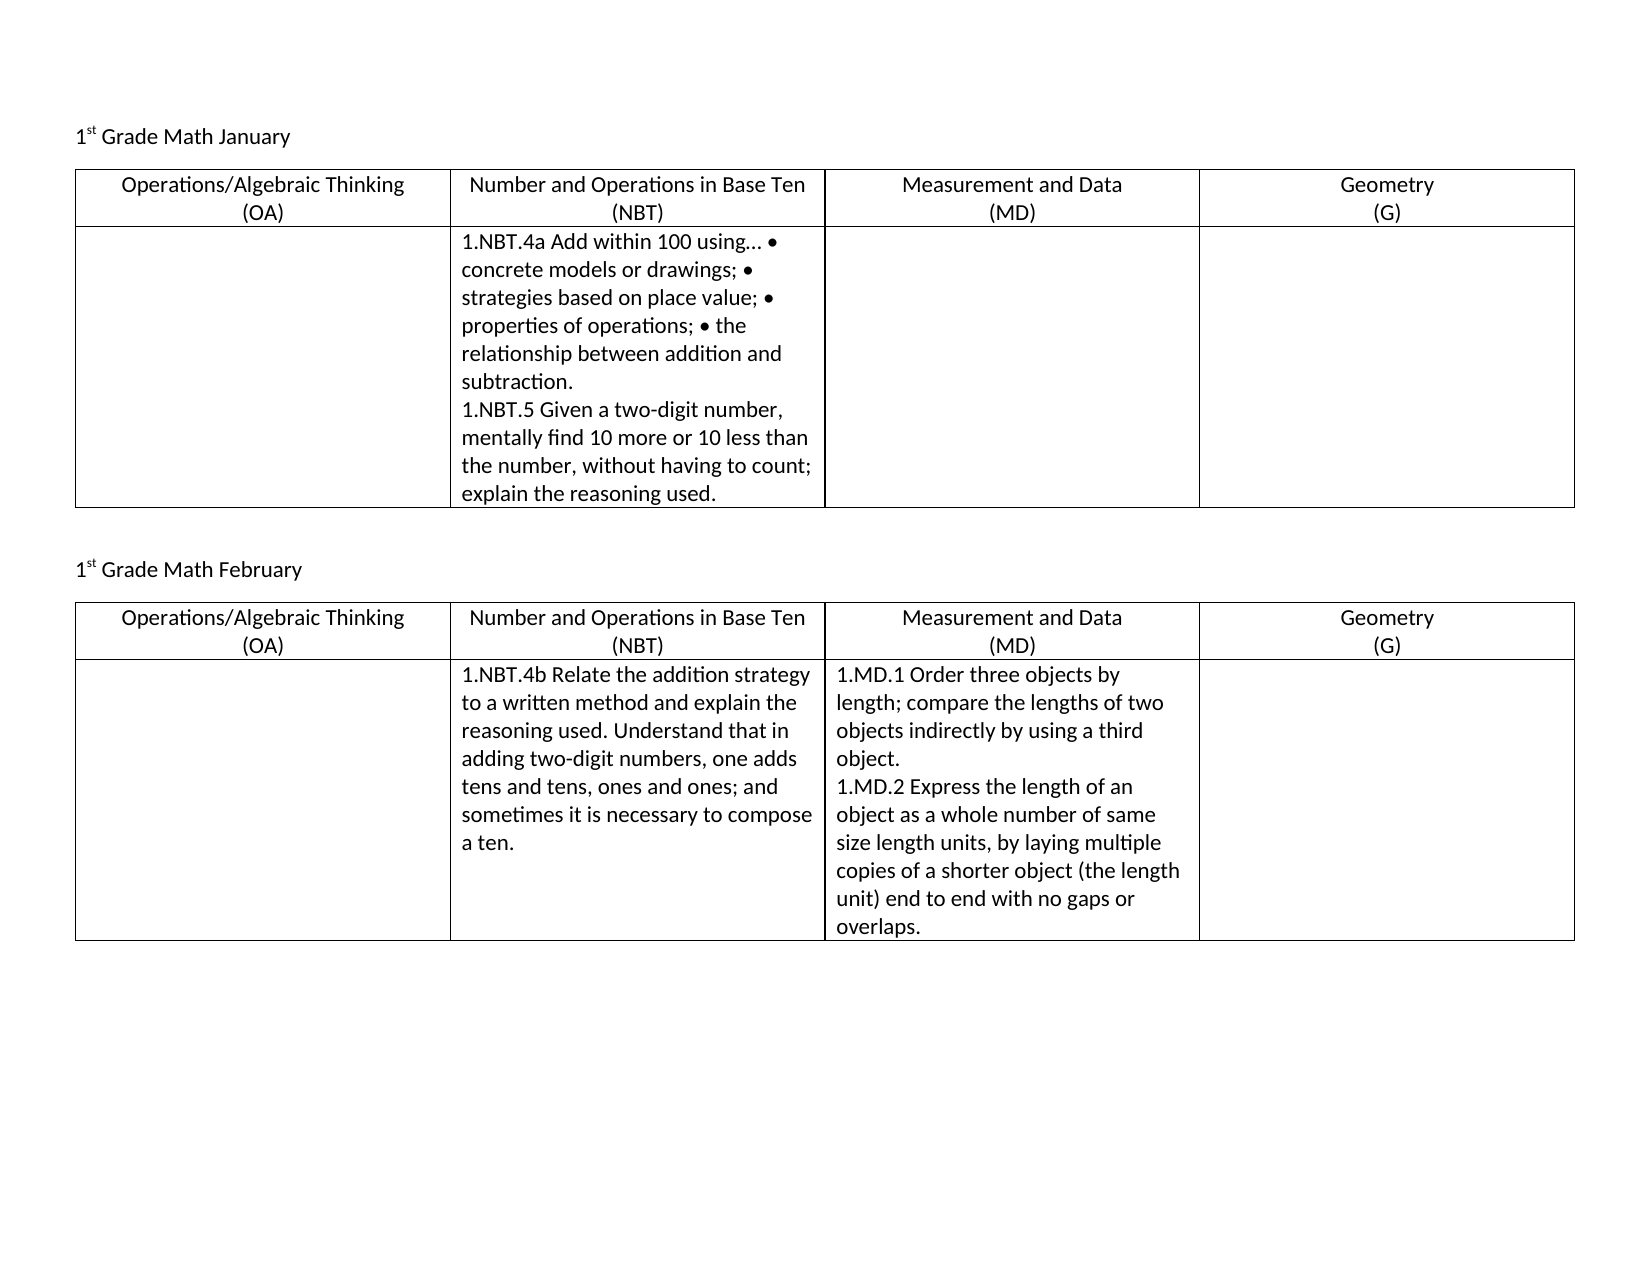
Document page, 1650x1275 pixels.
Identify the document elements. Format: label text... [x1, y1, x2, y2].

table_cell 1.MD.1 Order three objects by length; compare the lengths of two objects indirectly by using a third object. 1.MD.2 Express the length of an object as a whole number of same size length units, by laying multiple copies of a shorter object (the length unit) end to end with no gaps or overlaps. [826, 660, 1199, 940]
table_cell [826, 227, 1199, 507]
table_cell [1200, 227, 1574, 507]
table_cell [76, 227, 450, 507]
table_header Operations/Algebraic Thinking (OA) [76, 603, 450, 659]
table_header Operations/Algebraic Thinking (OA) [76, 170, 450, 226]
table_header Geometry (G) [1200, 603, 1574, 659]
table_header Measurement and Data (MD) [826, 170, 1199, 226]
text 1st Grade Math January [75, 122, 1575, 150]
table_header Geometry (G) [1200, 170, 1574, 226]
table_header Number and Operations in Base Ten (NBT) [451, 170, 824, 226]
table_cell 1.NBT.4a Add within 100 using… • concrete models or drawings; • strategies based on place value; • properties of operations; • the relationship between addition and subtraction. 1.NBT.5 Given a two-digit number, mentally find 10 more or 10 less than the number, without having to count; explain the reasoning used. [451, 227, 824, 507]
text 1st Grade Math February [75, 555, 1575, 583]
table_cell [76, 660, 450, 940]
table_header Number and Operations in Base Ten (NBT) [451, 603, 824, 659]
table_cell [1200, 660, 1574, 940]
table_header Measurement and Data (MD) [826, 603, 1199, 659]
table_cell 1.NBT.4b Relate the addition strategy to a written method and explain the reasoning used. Understand that in adding two-digit numbers, one adds tens and tens, ones and ones; and sometimes it is necessary to compose a ten. [451, 660, 824, 940]
